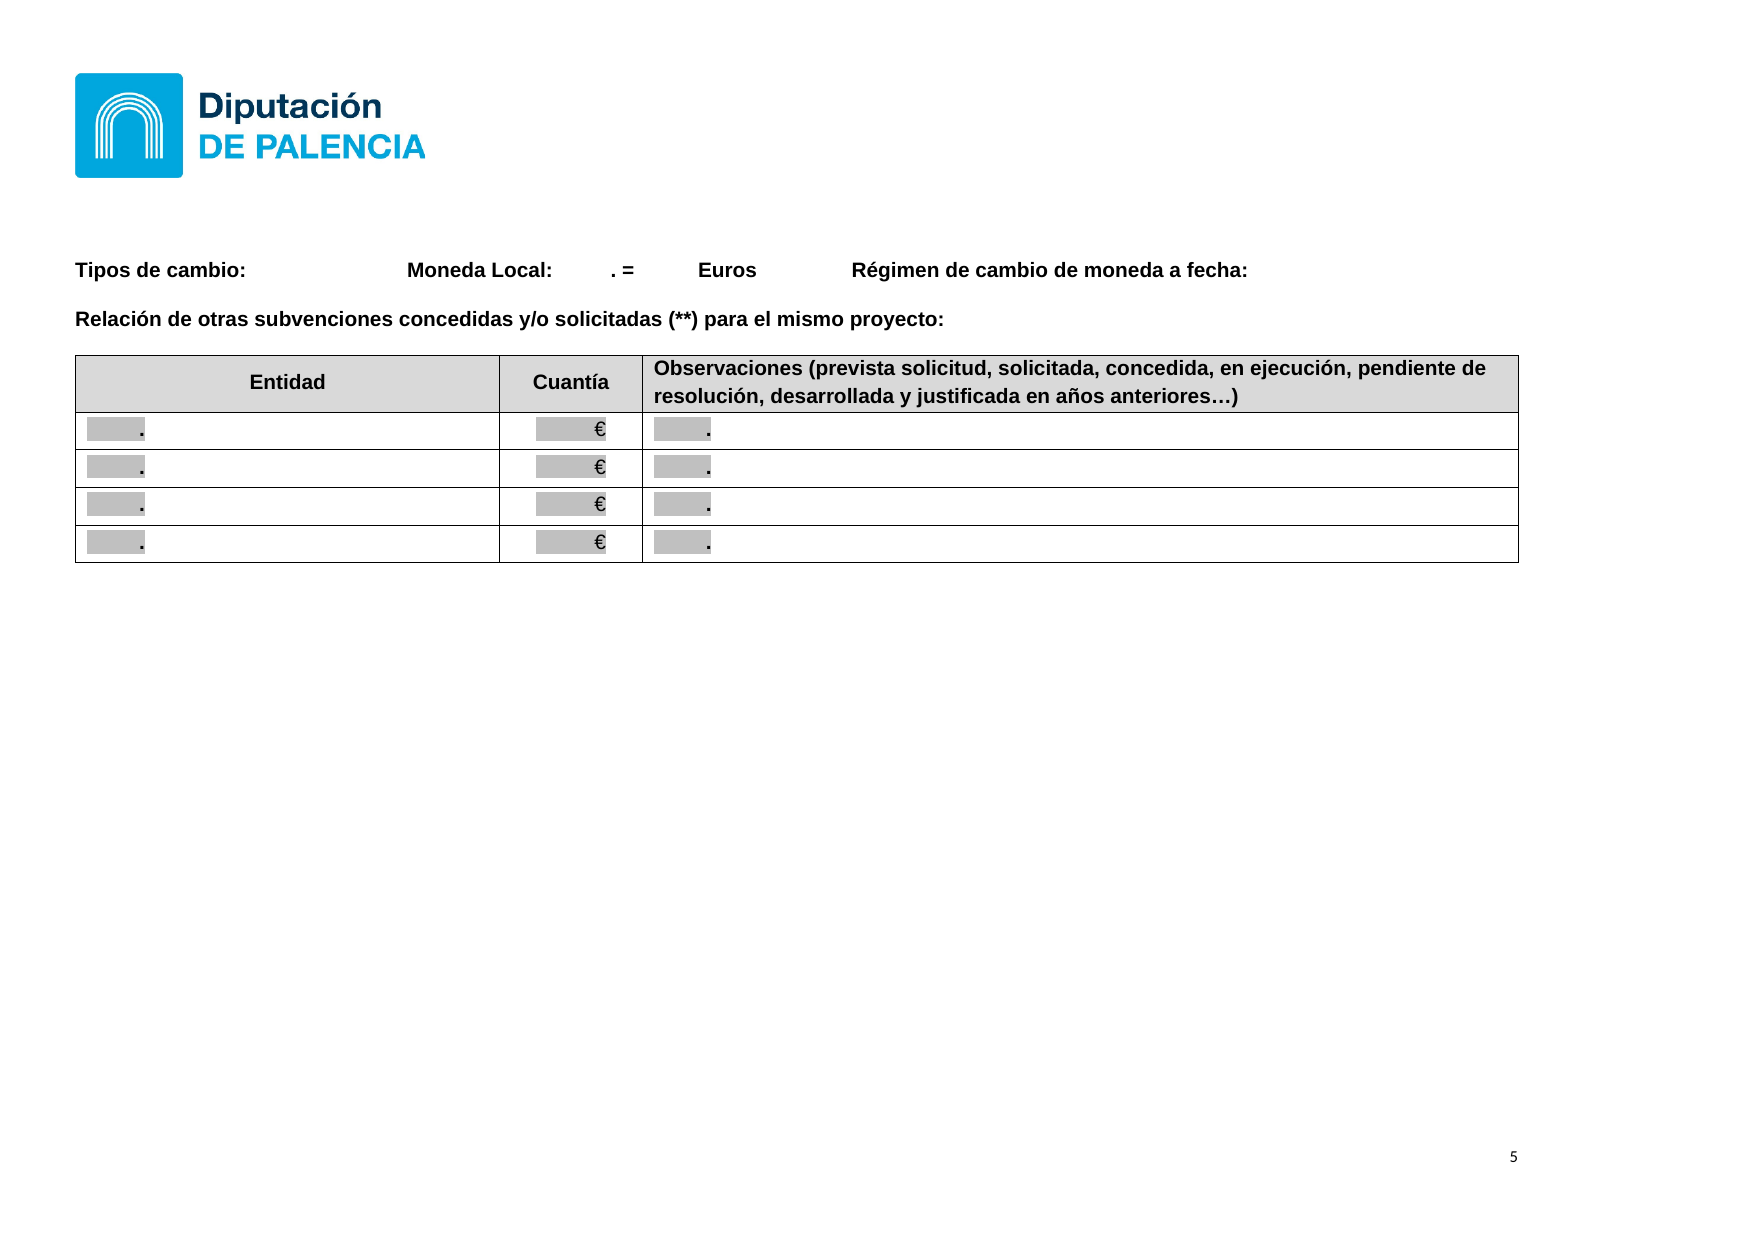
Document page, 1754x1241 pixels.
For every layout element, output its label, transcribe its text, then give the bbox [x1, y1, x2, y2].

table_cell . [76, 413, 499, 449]
table_cell . [643, 450, 1518, 487]
table_cell . [643, 413, 1518, 449]
table_cell € [500, 488, 642, 524]
picture [108, 93, 150, 101]
table_cell . [76, 450, 499, 487]
picture [101, 103, 113, 158]
text Tipos de cambio: Moneda Local: . = Euros Régimen de cambio de moneda a fecha: [75, 258, 1518, 282]
picture [143, 102, 157, 158]
picture [180, 73, 426, 178]
table_header Entidad [76, 356, 499, 412]
table_cell € [500, 413, 642, 449]
table_cell . [76, 526, 499, 562]
picture [148, 114, 152, 158]
table_cell . [643, 526, 1518, 562]
table_cell € [500, 526, 642, 562]
picture [114, 107, 138, 116]
table_cell . [643, 488, 1518, 524]
picture [119, 103, 148, 113]
table_header Observaciones (prevista solicitud, solicitada, concedida, en ejecución, pendiente de resolución, desarrollada y justificada en años anteriores…) [643, 356, 1518, 412]
picture [151, 102, 162, 158]
table_cell . [76, 488, 499, 524]
picture [143, 115, 148, 158]
picture [114, 98, 142, 103]
picture [96, 106, 104, 158]
picture [106, 107, 116, 158]
table_cell € [500, 450, 642, 487]
table_header Cuantía [500, 356, 642, 412]
text Relación de otras subvenciones concedidas y/o solicitadas (**) para el mismo proyecto: [75, 307, 1518, 331]
